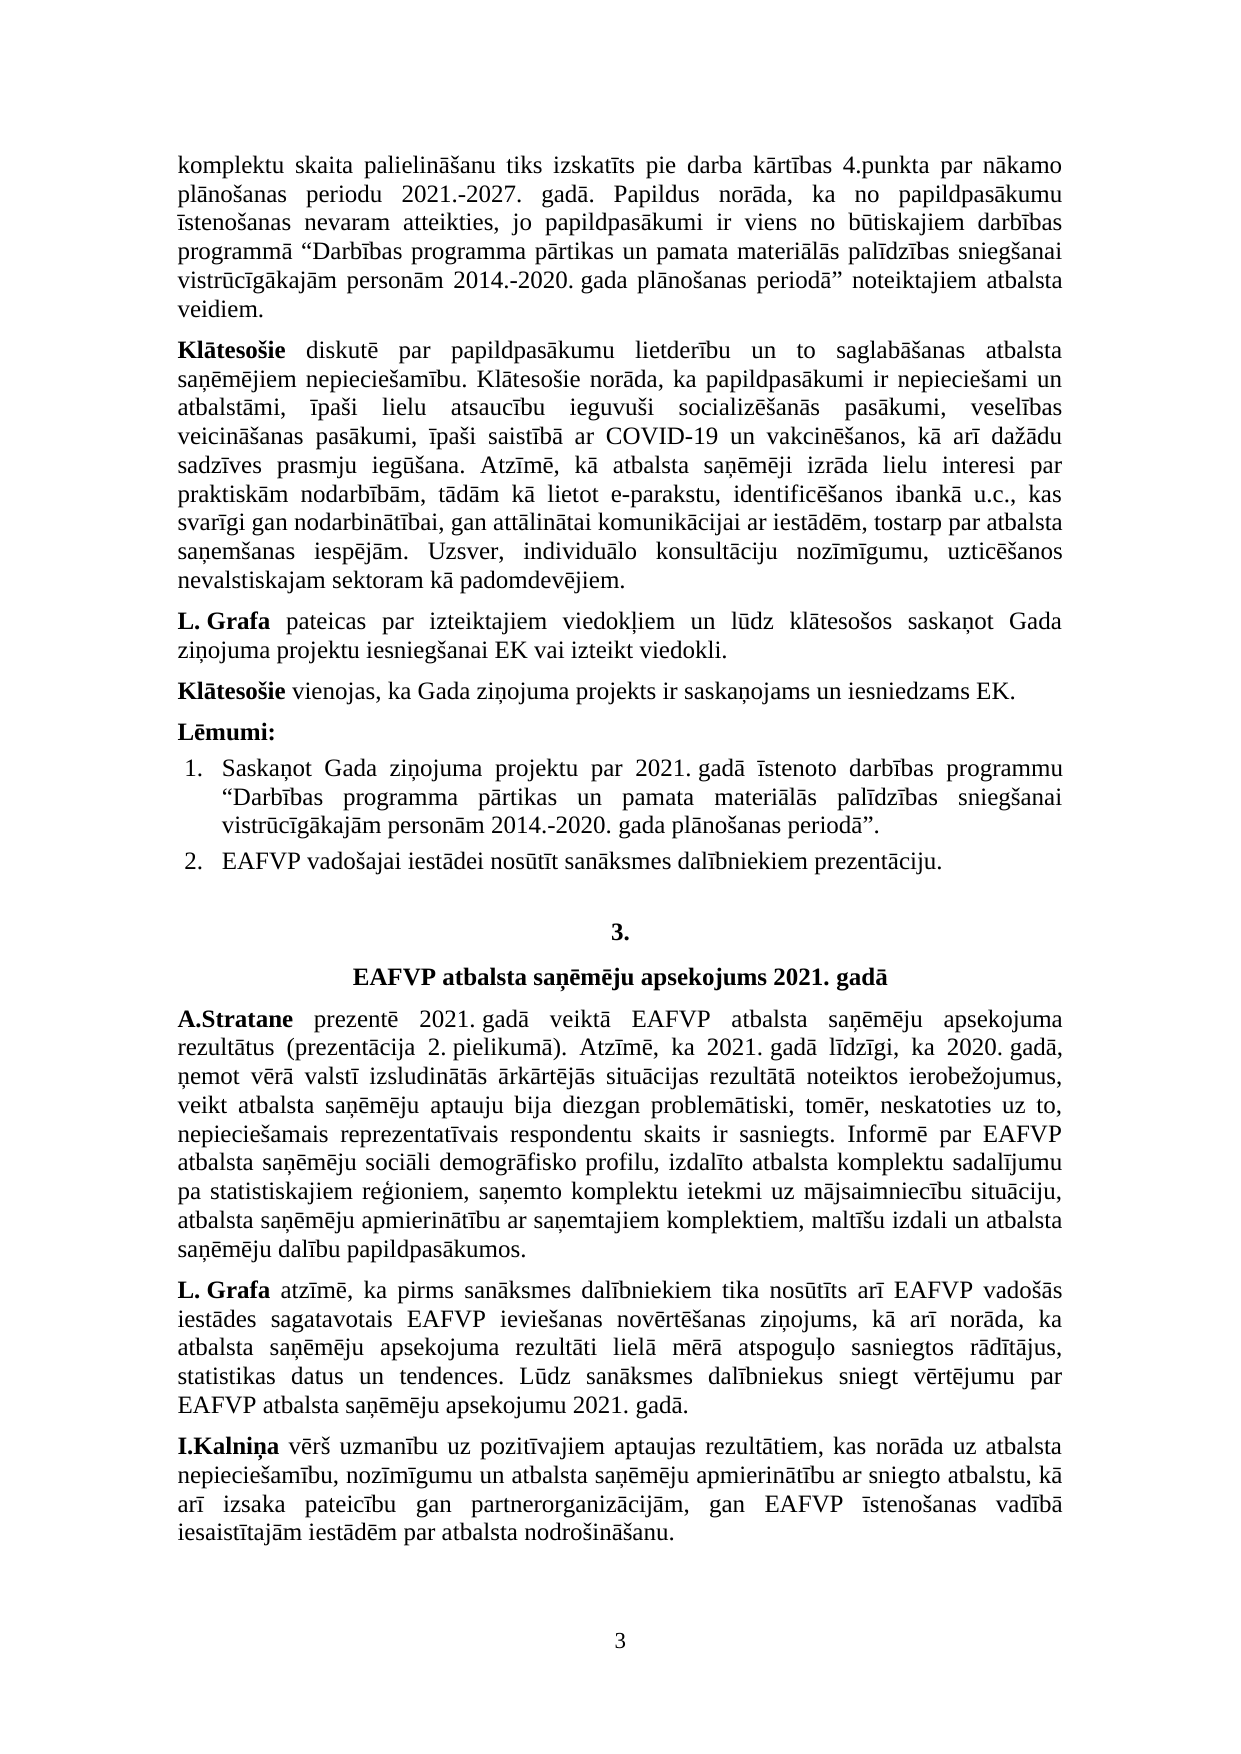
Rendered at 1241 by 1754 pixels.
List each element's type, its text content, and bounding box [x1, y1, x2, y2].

text Klātesošie vienojas, ka Gada ziņojuma projekts ir saskaņojams un iesniedzams EK. [177, 676, 1063, 705]
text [177, 150, 1063, 322]
list Saskaņot Gada ziņojuma projektu par 2021. gadā īstenoto darbības programmu “Darbības programma pārtikas un pamata materiālās palīdzības sniegšanai vistrūcīgākajām personām 2014.-2020. gada plānošanas periodā”. [184, 753, 1063, 839]
text 3. [177, 917, 1063, 946]
text Lēmumi: [177, 717, 1063, 746]
text A.Stratane prezentē 2021. gadā veiktā EAFVP atbalsta saņēmēju apsekojuma rezultātus (prezentācija 2. pielikumā). Atzīmē, ka 2021. gadā līdzīgi, ka 2020. gadā, ņemot vērā valstī izsludinātās ārkārtējās situācijas rezultātā noteiktos ierobežojumus, veikt atbalsta saņēmēju aptauju bija diezgan problemātiski, tomēr, neskatoties uz to, nepieciešamais reprezentatīvais respondentu skaits ir sasniegts. Informē par EAFVP atbalsta saņēmēju sociāli demogrāfisko profilu, izdalīto atbalsta komplektu sadalījumu pa statistiskajiem reģioniem, saņemto komplektu ietekmi uz mājsaimniecību situāciju, atbalsta saņēmēju apmierinātību ar saņemtajiem komplektiem, maltīšu izdali un atbalsta saņēmēju dalību papildpasākumos. [177, 1004, 1063, 1262]
text Klātesošie diskutē par papildpasākumu lietderību un to saglabāšanas atbalsta saņēmējiem nepieciešamību. Klātesošie norāda, ka papildpasākumi ir nepieciešami un atbalstāmi, īpaši lielu atsaucību ieguvuši socializēšanās pasākumi, veselības veicināšanas pasākumi, īpaši saistībā ar COVID-19 un vakcinēšanos, kā arī dažādu sadzīves prasmju iegūšana. Atzīmē, kā atbalsta saņēmēji izrāda lielu interesi par praktiskām nodarbībām, tādām kā lietot e-parakstu, identificēšanos ibankā u.c., kas svarīgi gan nodarbinātībai, gan attālinātai komunikācijai ar iestādēm, tostarp par atbalsta saņemšanas iespējām. Uzsver, individuālo konsultāciju nozīmīgumu, uzticēšanos nevalstiskajam sektoram kā padomdevējiem. [177, 335, 1063, 594]
text I.Kalniņa vērš uzmanību uz pozitīvajiem aptaujas rezultātiem, kas norāda uz atbalsta nepieciešamību, nozīmīgumu un atbalsta saņēmēju apmierinātību ar sniegto atbalstu, kā arī izsaka pateicību gan partnerorganizācijām, gan EAFVP īstenošanas vadībā iesaistītajām iestādēm par atbalsta nodrošināšanu. [177, 1431, 1063, 1546]
text EAFVP atbalsta saņēmēju apsekojums 2021. gadā [177, 962, 1063, 991]
text L. Grafa atzīmē, ka pirms sanāksmes dalībniekiem tika nosūtīts arī EAFVP vadošās iestādes sagatavotais EAFVP ieviešanas novērtēšanas ziņojums, kā arī norāda, ka atbalsta saņēmēju apsekojuma rezultāti lielā mērā atspoguļo sasniegtos rādītājus, statistikas datus un tendences. Lūdz sanāksmes dalībniekus sniegt vērtējumu par EAFVP atbalsta saņēmēju apsekojumu 2021. gadā. [177, 1275, 1063, 1419]
text L. Grafa pateicas par izteiktajiem viedokļiem un lūdz klātesošos saskaņot Gada ziņojuma projektu iesniegšanai EK vai izteikt viedokli. [177, 606, 1063, 664]
list EAFVP vadošajai iestādei nosūtīt sanāksmes dalībniekiem prezentāciju. [184, 846, 1063, 875]
